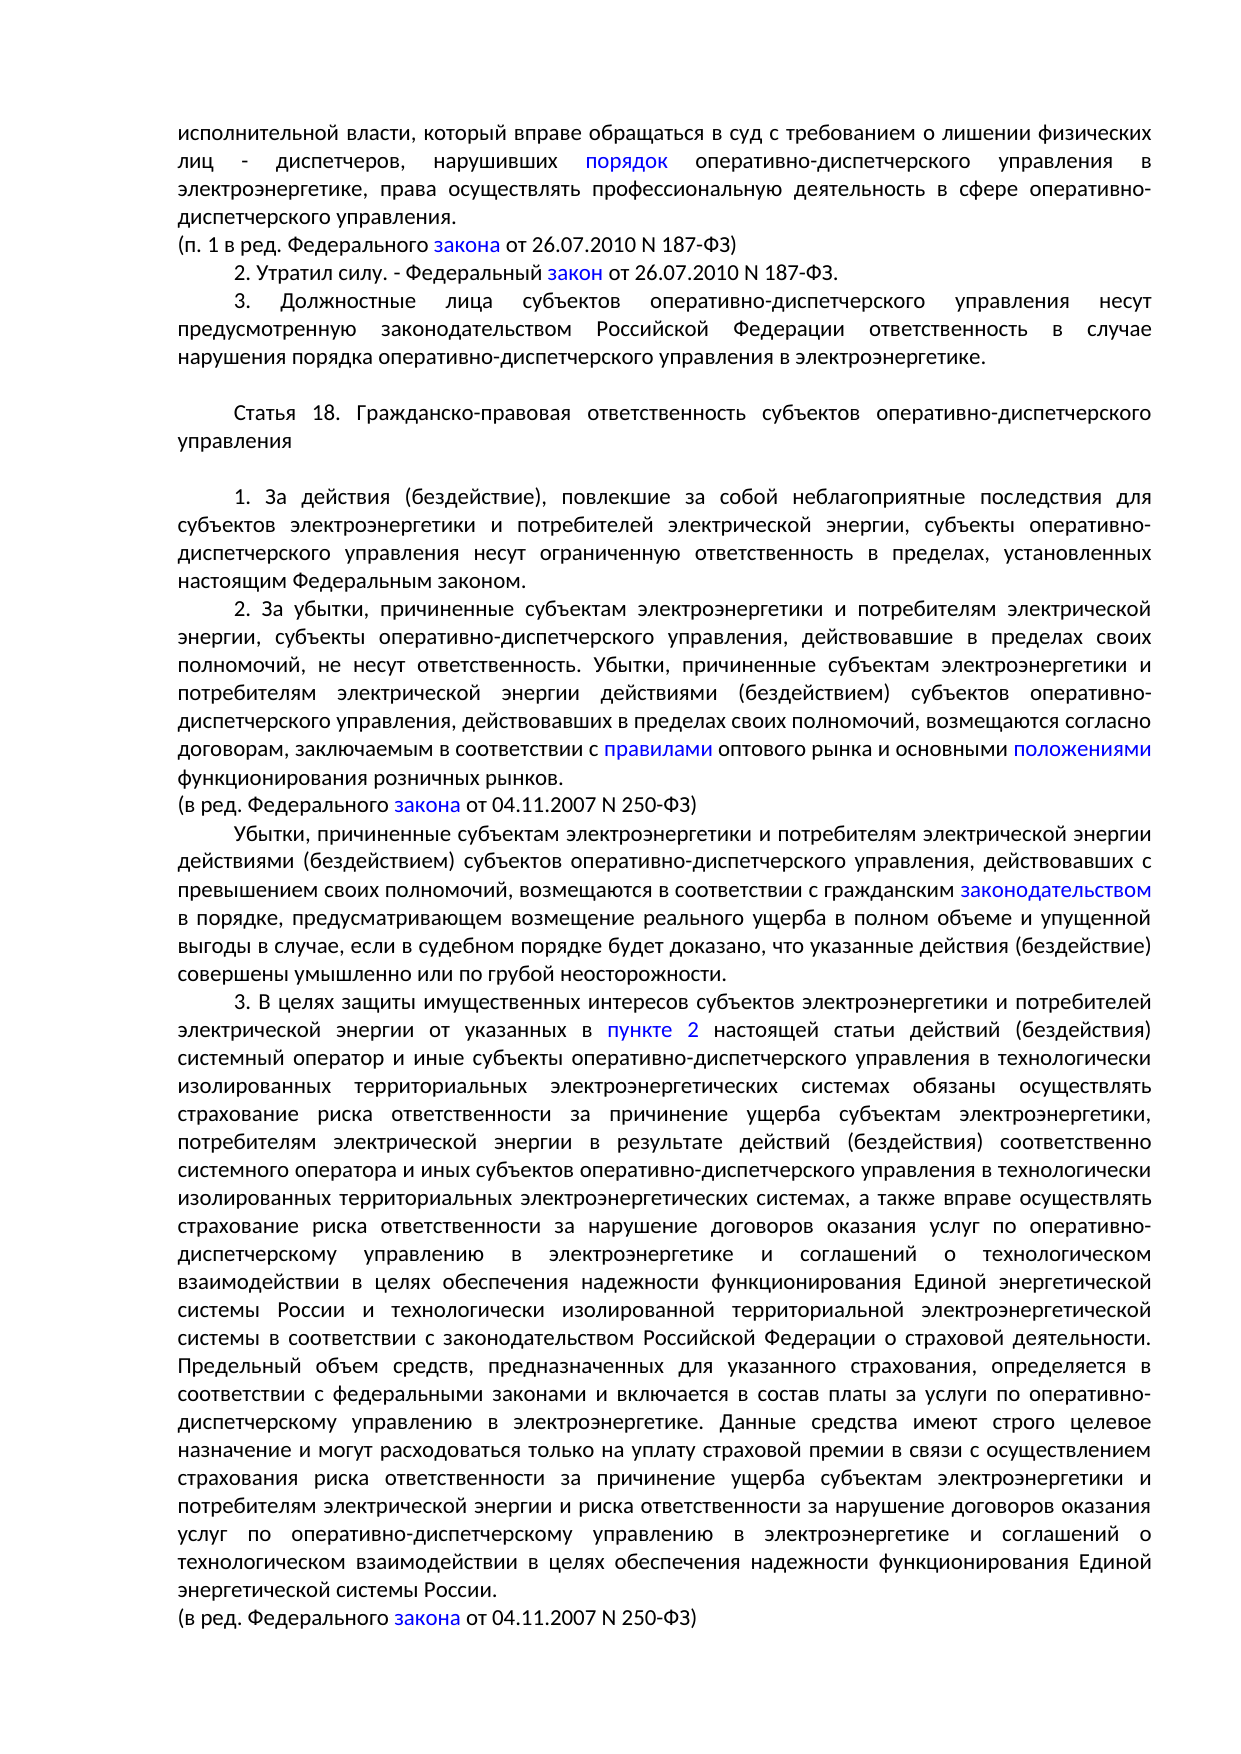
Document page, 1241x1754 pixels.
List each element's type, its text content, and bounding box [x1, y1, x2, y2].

text 3. В целях защиты имущественных интересов субъектов электроэнергетики и потребителей электрической энергии от указанных в пункте 2 настоящей статьи действий (бездействия) системный оператор и иные субъекты оперативно-диспетчерского управления в технологически изолированных территориальных электроэнергетических системах обязаны осуществлять страхование риска ответственности за причинение ущерба субъектам электроэнергетики, потребителям электрической энергии в результате действий (бездействия) соответственно системного оператора и иных субъектов оперативно-диспетчерского управления в технологически изолированных территориальных электроэнергетических системах, а также вправе осуществлять страхование риска ответственности за нарушение договоров оказания услуг по оперативно-диспетчерскому управлению в электроэнергетике и соглашений о технологическом взаимодействии в целях обеспечения надежности функционирования Единой энергетической системы России и технологически изолированной территориальной электроэнергетической системы в соответствии с законодательством Российской Федерации о страховой деятельности. Предельный объем средств, предназначенных для указанного страхования, определяется в соответствии с федеральными законами и включается в состав платы за услуги по оперативно-диспетчерскому управлению в электроэнергетике. Данные средства имеют строго целевое назначение и могут расходоваться только на уплату страховой премии в связи с осуществлением страхования риска ответственности за причинение ущерба субъектам электроэнергетики и потребителям электрической энергии и риска ответственности за нарушение договоров оказания услуг по оперативно-диспетчерскому управлению в электроэнергетике и соглашений о технологическом взаимодействии в целях обеспечения надежности функционирования Единой энергетической системы России. [177, 987, 1152, 1603]
text (в ред. Федерального закона от 04.11.2007 N 250-ФЗ) [177, 791, 1152, 819]
text 2. Утратил силу. - Федеральный закон от 26.07.2010 N 187-ФЗ. [177, 258, 1152, 286]
text (п. 1 в ред. Федерального закона от 26.07.2010 N 187-ФЗ) [177, 230, 1152, 258]
text Статья 18. Гражданско-правовая ответственность субъектов оперативно-диспетчерского управления [177, 398, 1152, 454]
text 3. Должностные лица субъектов оперативно-диспетчерского управления несут предусмотренную законодательством Российской Федерации ответственность в случае нарушения порядка оперативно-диспетчерского управления в электроэнергетике. [177, 286, 1152, 370]
text 1. За действия (бездействие), повлекшие за собой неблагоприятные последствия для субъектов электроэнергетики и потребителей электрической энергии, субъекты оперативно-диспетчерского управления несут ограниченную ответственность в пределах, установленных настоящим Федеральным законом. [177, 482, 1152, 594]
text (в ред. Федерального закона от 04.11.2007 N 250-ФЗ) [177, 1603, 1152, 1631]
text 2. За убытки, причиненные субъектам электроэнергетики и потребителям электрической энергии, субъекты оперативно-диспетчерского управления, действовавшие в пределах своих полномочий, не несут ответственность. Убытки, причиненные субъектам электроэнергетики и потребителям электрической энергии действиями (бездействием) субъектов оперативно-диспетчерского управления, действовавших в пределах своих полномочий, возмещаются согласно договорам, заключаемым в соответствии с правилами оптового рынка и основными положениями функционирования розничных рынков. [177, 594, 1152, 791]
text Убытки, причиненные субъектам электроэнергетики и потребителям электрической энергии действиями (бездействием) субъектов оперативно-диспетчерского управления, действовавших с превышением своих полномочий, возмещаются в соответствии с гражданским законодательством в порядке, предусматривающем возмещение реального ущерба в полном объеме и упущенной выгоды в случае, если в судебном порядке будет доказано, что указанные действия (бездействие) совершены умышленно или по грубой неосторожности. [177, 819, 1152, 987]
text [177, 118, 1152, 230]
